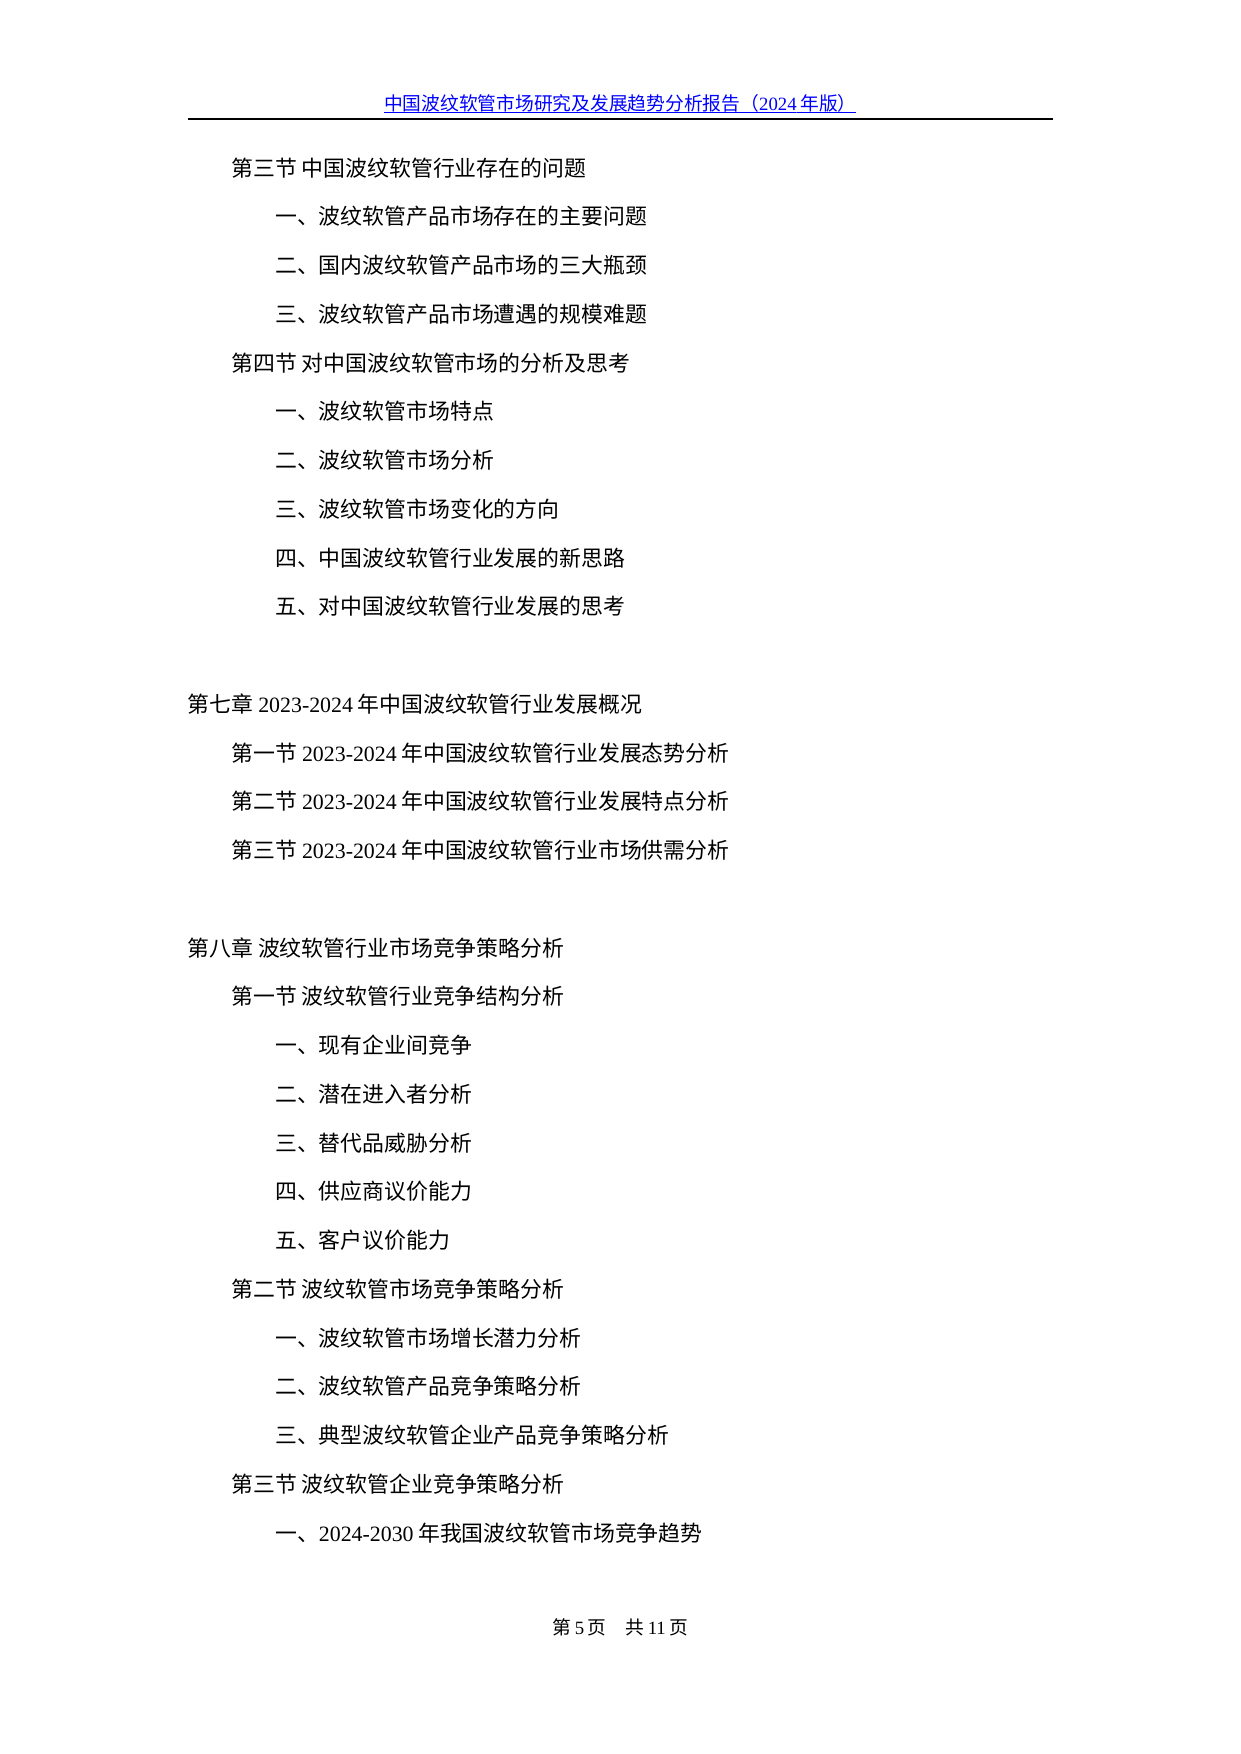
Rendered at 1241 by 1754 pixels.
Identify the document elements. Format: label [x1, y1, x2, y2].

text [187, 150, 1053, 1548]
